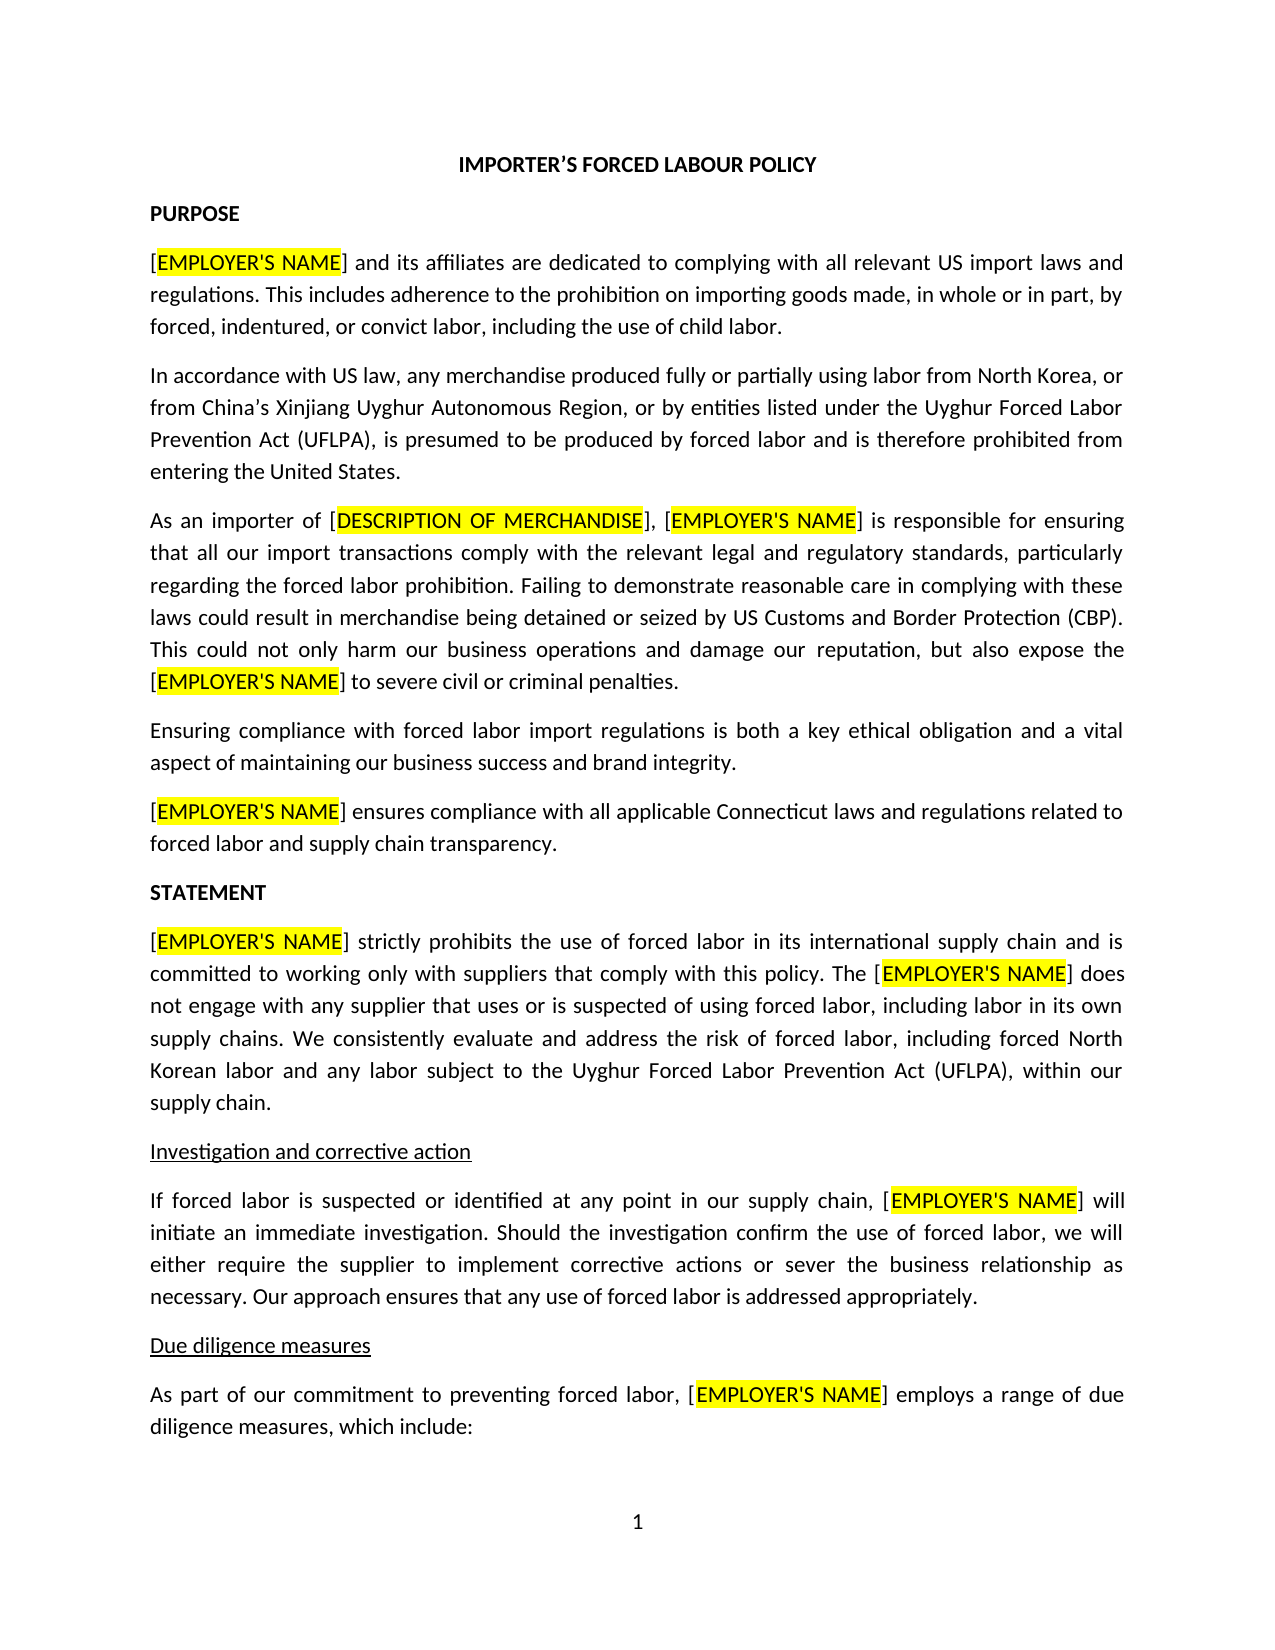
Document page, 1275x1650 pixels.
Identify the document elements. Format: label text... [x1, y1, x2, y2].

text As an importer of [DESCRIPTION OF MERCHANDISE], [EMPLOYER'S NAME] is responsible for ensuring that all our import transactions comply with the relevant legal and regulatory standards, particularly regarding the forced labor prohibition. Failing to demonstrate reasonable care in complying with these laws could result in merchandise being detained or seized by US Customs and Border Protection (CBP). This could not only harm our business operations and damage our reputation, but also expose the [EMPLOYER'S NAME] to severe civil or criminal penalties. [150, 506, 1125, 695]
text [EMPLOYER'S NAME] strictly prohibits the use of forced labor in its international supply chain and is committed to working only with suppliers that comply with this policy. The [EMPLOYER'S NAME] does not engage with any supplier that uses or is suspected of using forced labor, including labor in its own supply chains. We consistently evaluate and address the risk of forced labor, including forced North Korean labor and any labor subject to the Uyghur Forced Labor Prevention Act (UFLPA), within our supply chain. [150, 927, 1125, 1116]
text Investigation and corrective action [150, 1137, 1125, 1165]
text Ensuring compliance with forced labor import regulations is both a key ethical obligation and a vital aspect of maintaining our business success and brand integrity. [150, 716, 1125, 776]
text [EMPLOYER'S NAME] and its affiliates are dedicated to complying with all relevant US import laws and regulations. This includes adherence to the prohibition on importing goods made, in whole or in part, by forced, indentured, or convict labor, including the use of child labor. [150, 248, 1125, 340]
text As part of our commitment to preventing forced labor, [EMPLOYER'S NAME] employs a range of due diligence measures, which include: [150, 1380, 1125, 1440]
text In accordance with US law, any merchandise produced fully or partially using labor from North Korea, or from China’s Xinjiang Uyghur Autonomous Region, or by entities listed under the Uyghur Forced Labor Prevention Act (UFLPA), is presumed to be produced by forced labor and is therefore prohibited from entering the United States. [150, 361, 1125, 486]
text IMPORTER’S FORCED LABOUR POLICY [150, 150, 1125, 178]
text STATEMENT [150, 878, 1125, 906]
text [EMPLOYER'S NAME] ensures compliance with all applicable Connecticut laws and regulations related to forced labor and supply chain transparency. [150, 797, 1125, 857]
text If forced labor is suspected or identified at any point in our supply chain, [EMPLOYER'S NAME] will initiate an immediate investigation. Should the investigation confirm the use of forced labor, we will either require the supplier to implement corrective actions or sever the business relationship as necessary. Our approach ensures that any use of forced labor is addressed appropriately. [150, 1186, 1125, 1310]
text PURPOSE [150, 199, 1125, 227]
text Due diligence measures [150, 1331, 1125, 1359]
